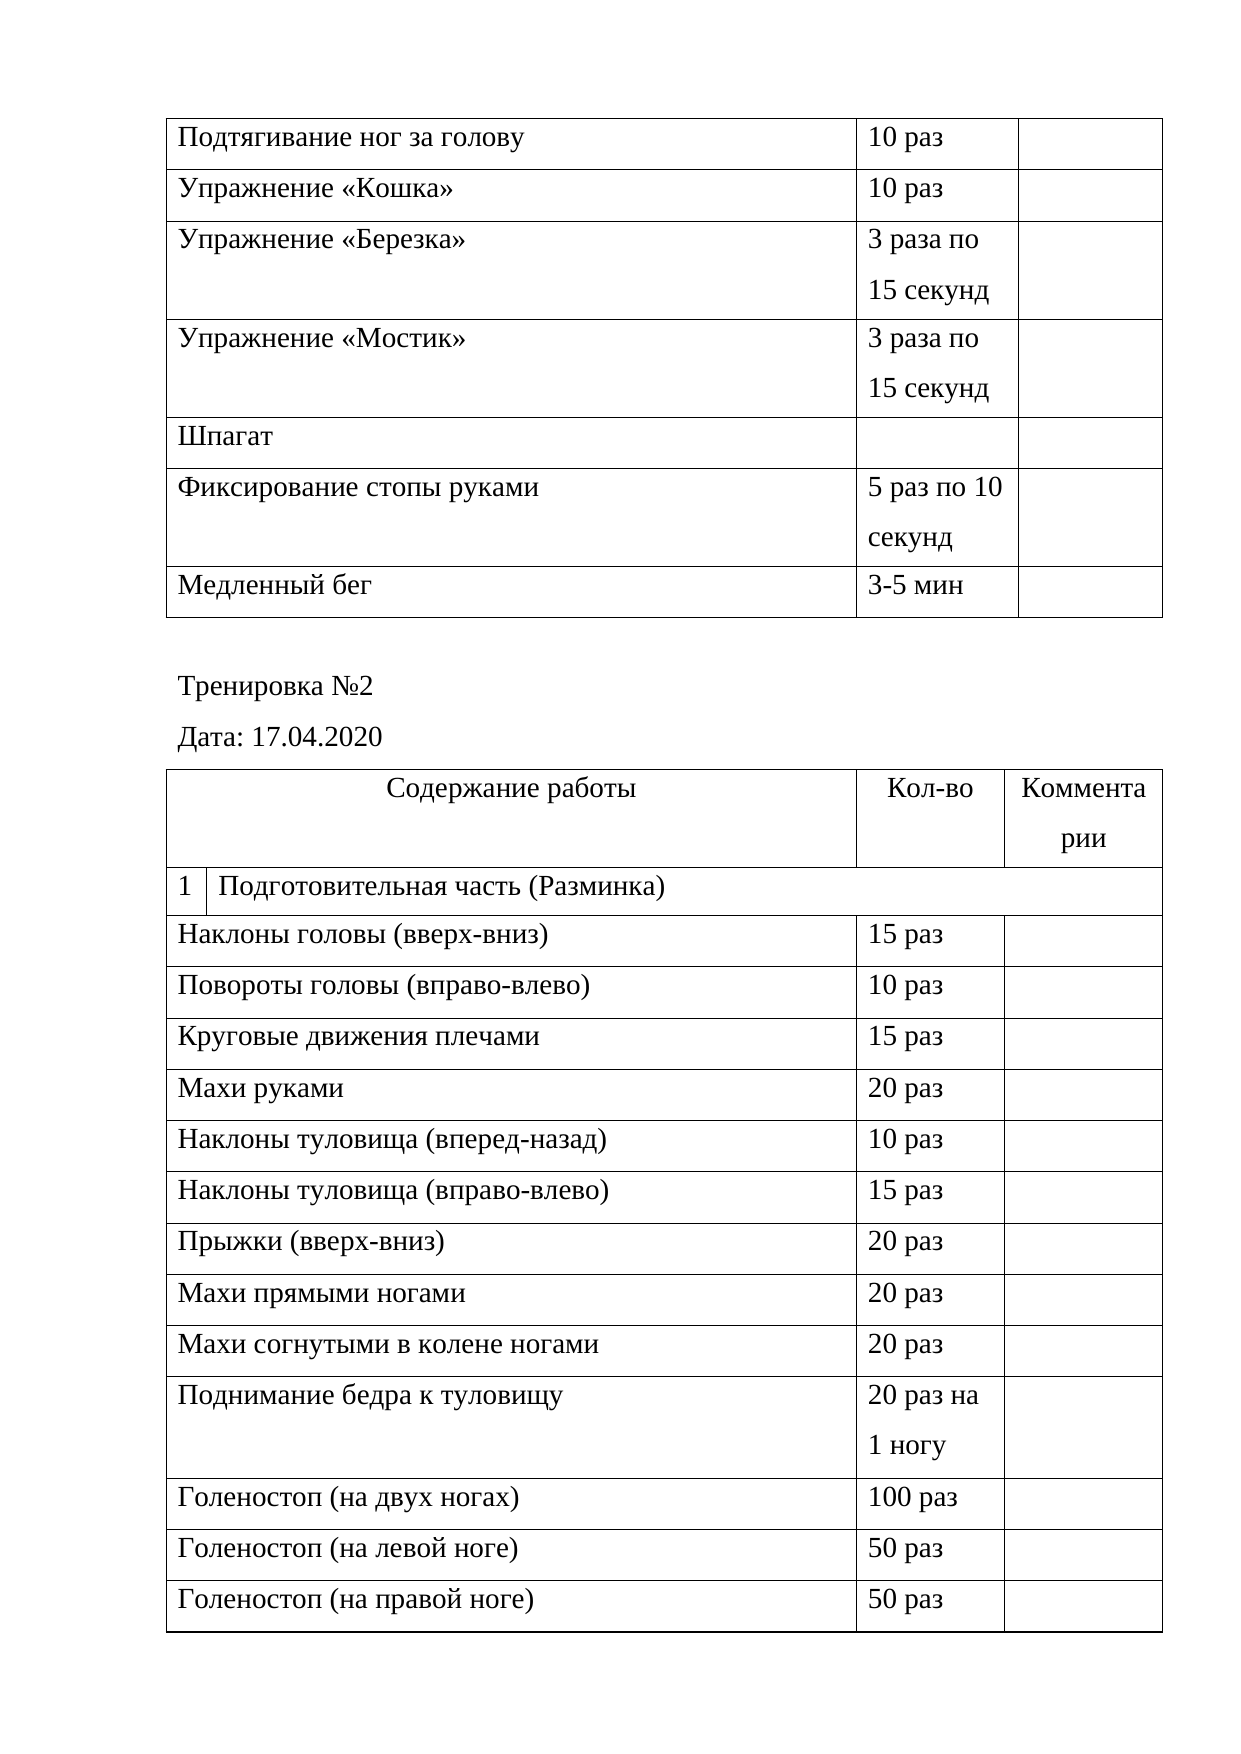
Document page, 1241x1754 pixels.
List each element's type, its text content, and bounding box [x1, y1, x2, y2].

table_cell 10 раз [857, 967, 1004, 1017]
table_cell Упражнение «Кошка» [167, 170, 856, 221]
table_cell Фиксирование стопы руками [167, 469, 856, 566]
table_cell 20 раз [857, 1326, 1004, 1376]
table_cell Медленный бег [167, 567, 856, 617]
table_cell [1005, 1070, 1162, 1120]
text Дата: 17.04.2020 [177, 719, 1152, 752]
table_cell Наклоны головы (вверх-вниз) [167, 916, 856, 966]
table_header Содержание работы [167, 770, 856, 867]
table_cell [1005, 1530, 1162, 1580]
table_cell 10 раз [857, 170, 1018, 221]
table_cell Упражнение «Березка» [167, 222, 856, 319]
table_cell [1005, 1172, 1162, 1222]
table_cell [1005, 1275, 1162, 1325]
table_cell Махи согнутыми в колене ногами [167, 1326, 856, 1376]
table_cell Подтягивание ног за голову [167, 119, 856, 169]
table_cell 20 раз [857, 1070, 1004, 1120]
table_cell Махи прямыми ногами [167, 1275, 856, 1325]
table_cell Голеностоп (на правой ноге) [167, 1581, 856, 1631]
table_cell 3-5 мин [857, 567, 1018, 617]
table_cell 3 раза по 15 секунд [857, 222, 1018, 319]
table_cell Подготовительная часть (Разминка) [207, 868, 1162, 915]
table_cell Поднимание бедра к туловищу [167, 1377, 856, 1478]
table_cell 10 раз [857, 119, 1018, 169]
table_cell Наклоны туловища (вперед-назад) [167, 1121, 856, 1171]
table_cell 100 раз [857, 1479, 1004, 1529]
table_cell [1005, 1019, 1162, 1069]
table_cell [1019, 567, 1162, 617]
table_cell Повороты головы (вправо-влево) [167, 967, 856, 1017]
text Тренировка №2 [177, 668, 1152, 702]
table_cell Упражнение «Мостик» [167, 320, 856, 417]
table_cell Махи руками [167, 1070, 856, 1120]
table_cell Голеностоп (на двух ногах) [167, 1479, 856, 1529]
table_cell [857, 418, 1018, 468]
table_cell 20 раз [857, 1275, 1004, 1325]
table_cell [1005, 1224, 1162, 1274]
table_cell 20 раз на 1 ногу [857, 1377, 1004, 1478]
table_cell [1019, 418, 1162, 468]
table_cell [1005, 1581, 1162, 1631]
table_cell Наклоны туловища (вправо-влево) [167, 1172, 856, 1222]
table_cell [1019, 320, 1162, 417]
table_header Кол-во [857, 770, 1004, 867]
table_cell 20 раз [857, 1224, 1004, 1274]
table_cell [1005, 967, 1162, 1017]
table_cell Голеностоп (на левой ноге) [167, 1530, 856, 1580]
table_cell 15 раз [857, 916, 1004, 966]
table_cell [1019, 170, 1162, 221]
table_cell 1 [167, 868, 206, 915]
table_cell Прыжки (вверх-вниз) [167, 1224, 856, 1274]
table_cell [1019, 119, 1162, 169]
table_cell [1019, 469, 1162, 566]
table_cell Круговые движения плечами [167, 1019, 856, 1069]
table_cell 15 раз [857, 1019, 1004, 1069]
table_cell [1005, 916, 1162, 966]
table_cell [1005, 1377, 1162, 1478]
table_cell 5 раз по 10 секунд [857, 469, 1018, 566]
table_cell Шпагат [167, 418, 856, 468]
table_cell 50 раз [857, 1530, 1004, 1580]
table_cell 10 раз [857, 1121, 1004, 1171]
table_cell [1019, 222, 1162, 319]
table_cell [1005, 1121, 1162, 1171]
table_cell [1005, 1326, 1162, 1376]
table_cell 50 раз [857, 1581, 1004, 1631]
table_cell 3 раза по 15 секунд [857, 320, 1018, 417]
table_cell 15 раз [857, 1172, 1004, 1222]
table_header Комментарии [1005, 770, 1162, 867]
table_cell [1005, 1479, 1162, 1529]
